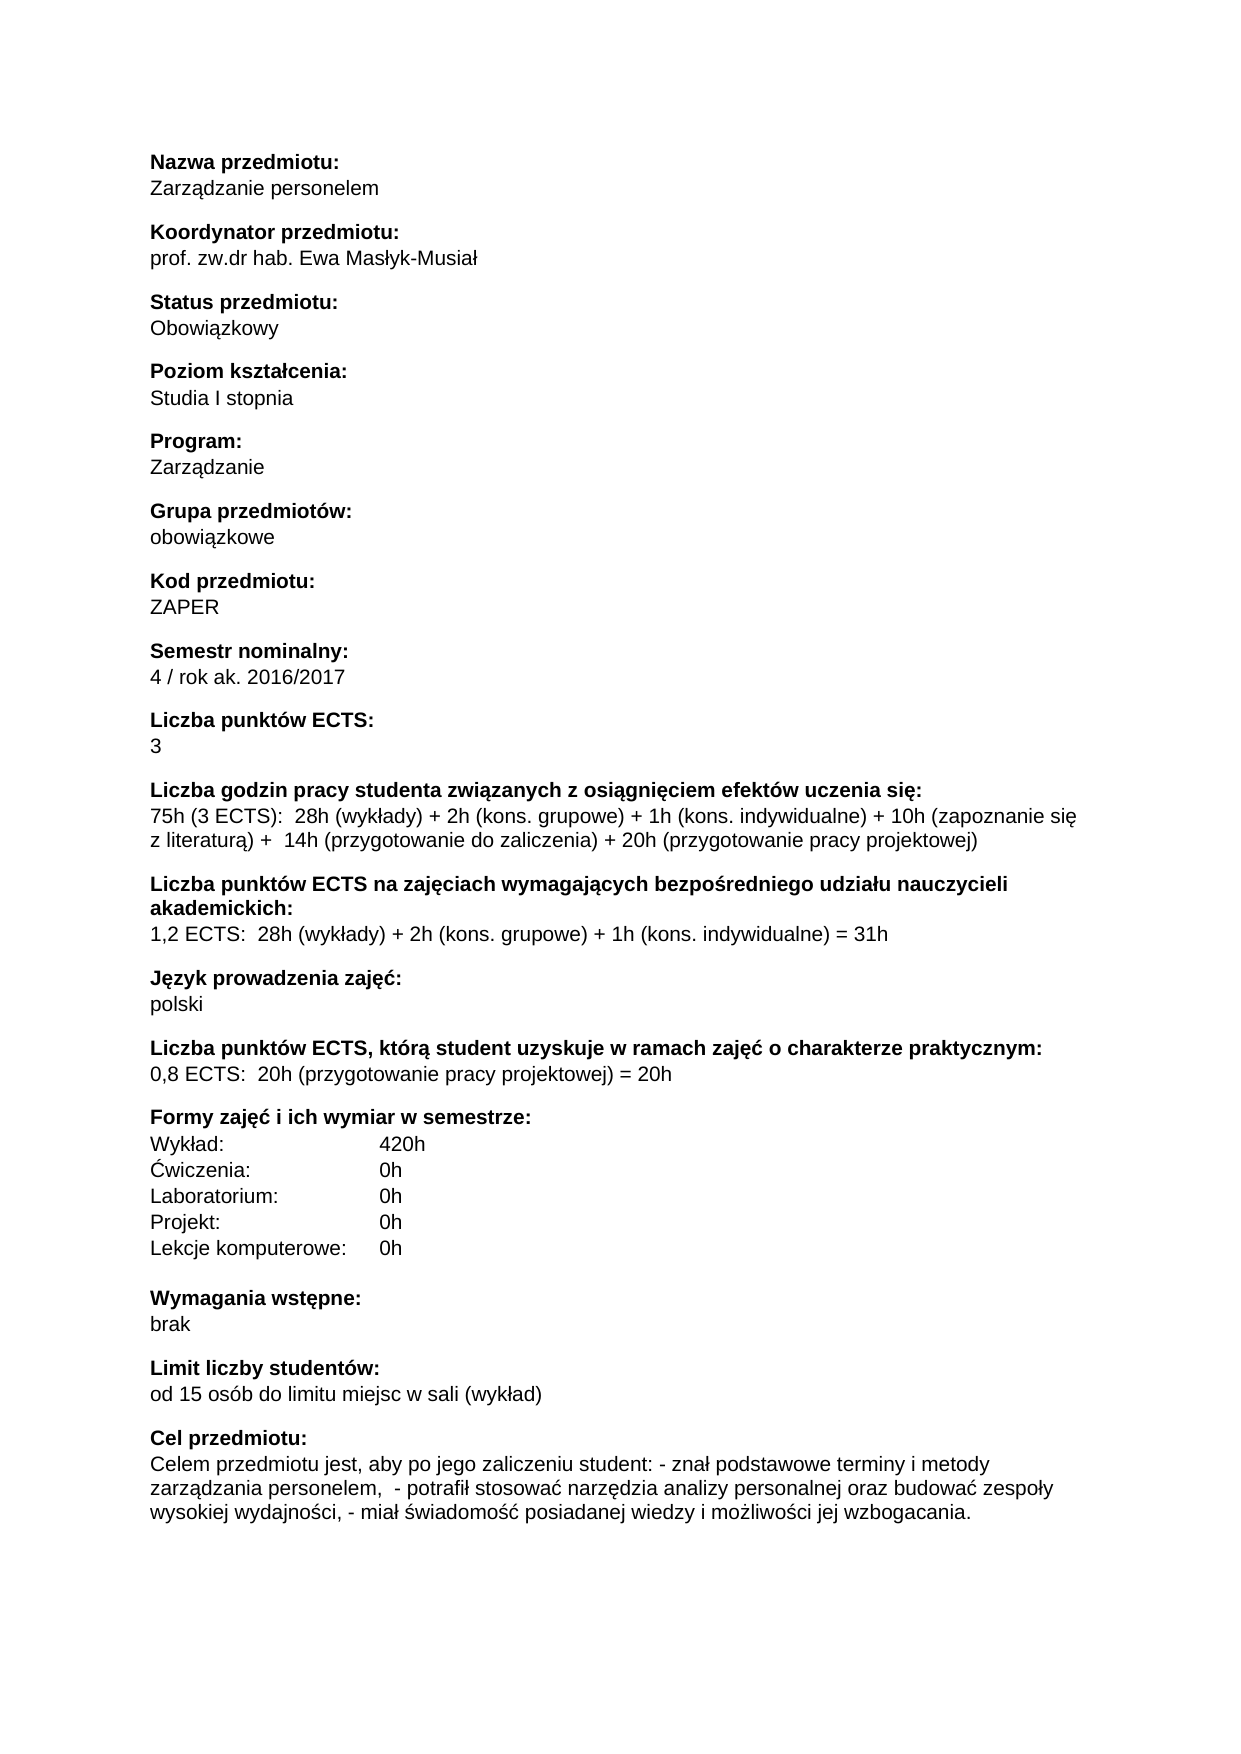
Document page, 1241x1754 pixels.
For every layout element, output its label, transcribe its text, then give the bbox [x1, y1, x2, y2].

text Status przedmiotu: [150, 289, 1090, 313]
text Zarządzanie [150, 455, 1090, 479]
table_cell 0h [369, 1182, 597, 1208]
text Limit liczby studentów: [150, 1356, 1090, 1380]
text Obowiązkowy [150, 316, 1090, 339]
table_cell 0h [369, 1208, 597, 1234]
text Kod przedmiotu: [150, 569, 1090, 593]
text Celem przedmiotu jest, aby po jego zaliczeniu student: - znał podstawowe terminy i metody zarządzania personelem, - potrafił stosować narzędzia analizy personalnej oraz budować zespoły wysokiej wydajności, - miał świadomość posiadanej wiedzy i możliwości jej wzbogacania. [150, 1452, 1090, 1523]
table_cell Laboratorium: [140, 1184, 367, 1208]
text od 15 osób do limitu miejsc w sali (wykład) [150, 1382, 1090, 1406]
text Studia I stopnia [150, 385, 1090, 409]
text Liczba godzin pracy studenta związanych z osiągnięciem efektów uczenia się: [150, 778, 1090, 802]
text 3 [150, 734, 1090, 758]
text Koordynator przedmiotu: [150, 220, 1090, 244]
text Język prowadzenia zajęć: [150, 966, 1090, 989]
text 0,8 ECTS: 20h (przygotowanie pracy projektowej) = 20h [150, 1061, 1090, 1085]
text Cel przedmiotu: [150, 1426, 1090, 1449]
text polski [150, 992, 1090, 1016]
text prof. zw.dr hab. Ewa Masłyk-Musiał [150, 246, 1090, 270]
table_cell 0h [369, 1234, 597, 1260]
text Semestr nominalny: [150, 638, 1090, 662]
text obowiązkowe [150, 525, 1090, 549]
table_cell 0h [369, 1156, 597, 1182]
text Program: [150, 429, 1090, 453]
text 75h (3 ECTS): 28h (wykłady) + 2h (kons. grupowe) + 1h (kons. indywidualne) + 10h (zapoznanie się z literaturą) + 14h (przygotowanie do zaliczenia) + 20h (przygotowanie pracy projektowej) [150, 804, 1090, 852]
text 4 / rok ak. 2016/2017 [150, 664, 1090, 688]
text brak [150, 1312, 1090, 1336]
text Liczba punktów ECTS: [150, 708, 1090, 732]
text Zarządzanie personelem [150, 176, 1090, 200]
table_cell Lekcje komputerowe: [140, 1236, 367, 1260]
text Liczba punktów ECTS na zajęciach wymagających bezpośredniego udziału nauczycieli akademickich: [150, 872, 1090, 920]
table_header Wykład: [140, 1132, 367, 1156]
text 1,2 ECTS: 28h (wykłady) + 2h (kons. grupowe) + 1h (kons. indywidualne) = 31h [150, 922, 1090, 946]
text Wymagania wstępne: [150, 1286, 1090, 1310]
text Nazwa przedmiotu: [150, 150, 1090, 174]
table_cell Projekt: [140, 1210, 367, 1234]
text Liczba punktów ECTS, którą student uzyskuje w ramach zajęć o charakterze praktycznym: [150, 1035, 1090, 1059]
text Grupa przedmiotów: [150, 499, 1090, 523]
table_cell Ćwiczenia: [140, 1158, 367, 1182]
text Formy zajęć i ich wymiar w semestrze: [150, 1105, 1090, 1129]
text ZAPER [150, 595, 1090, 619]
text Poziom kształcenia: [150, 359, 1090, 383]
table_header 420h [369, 1132, 597, 1156]
